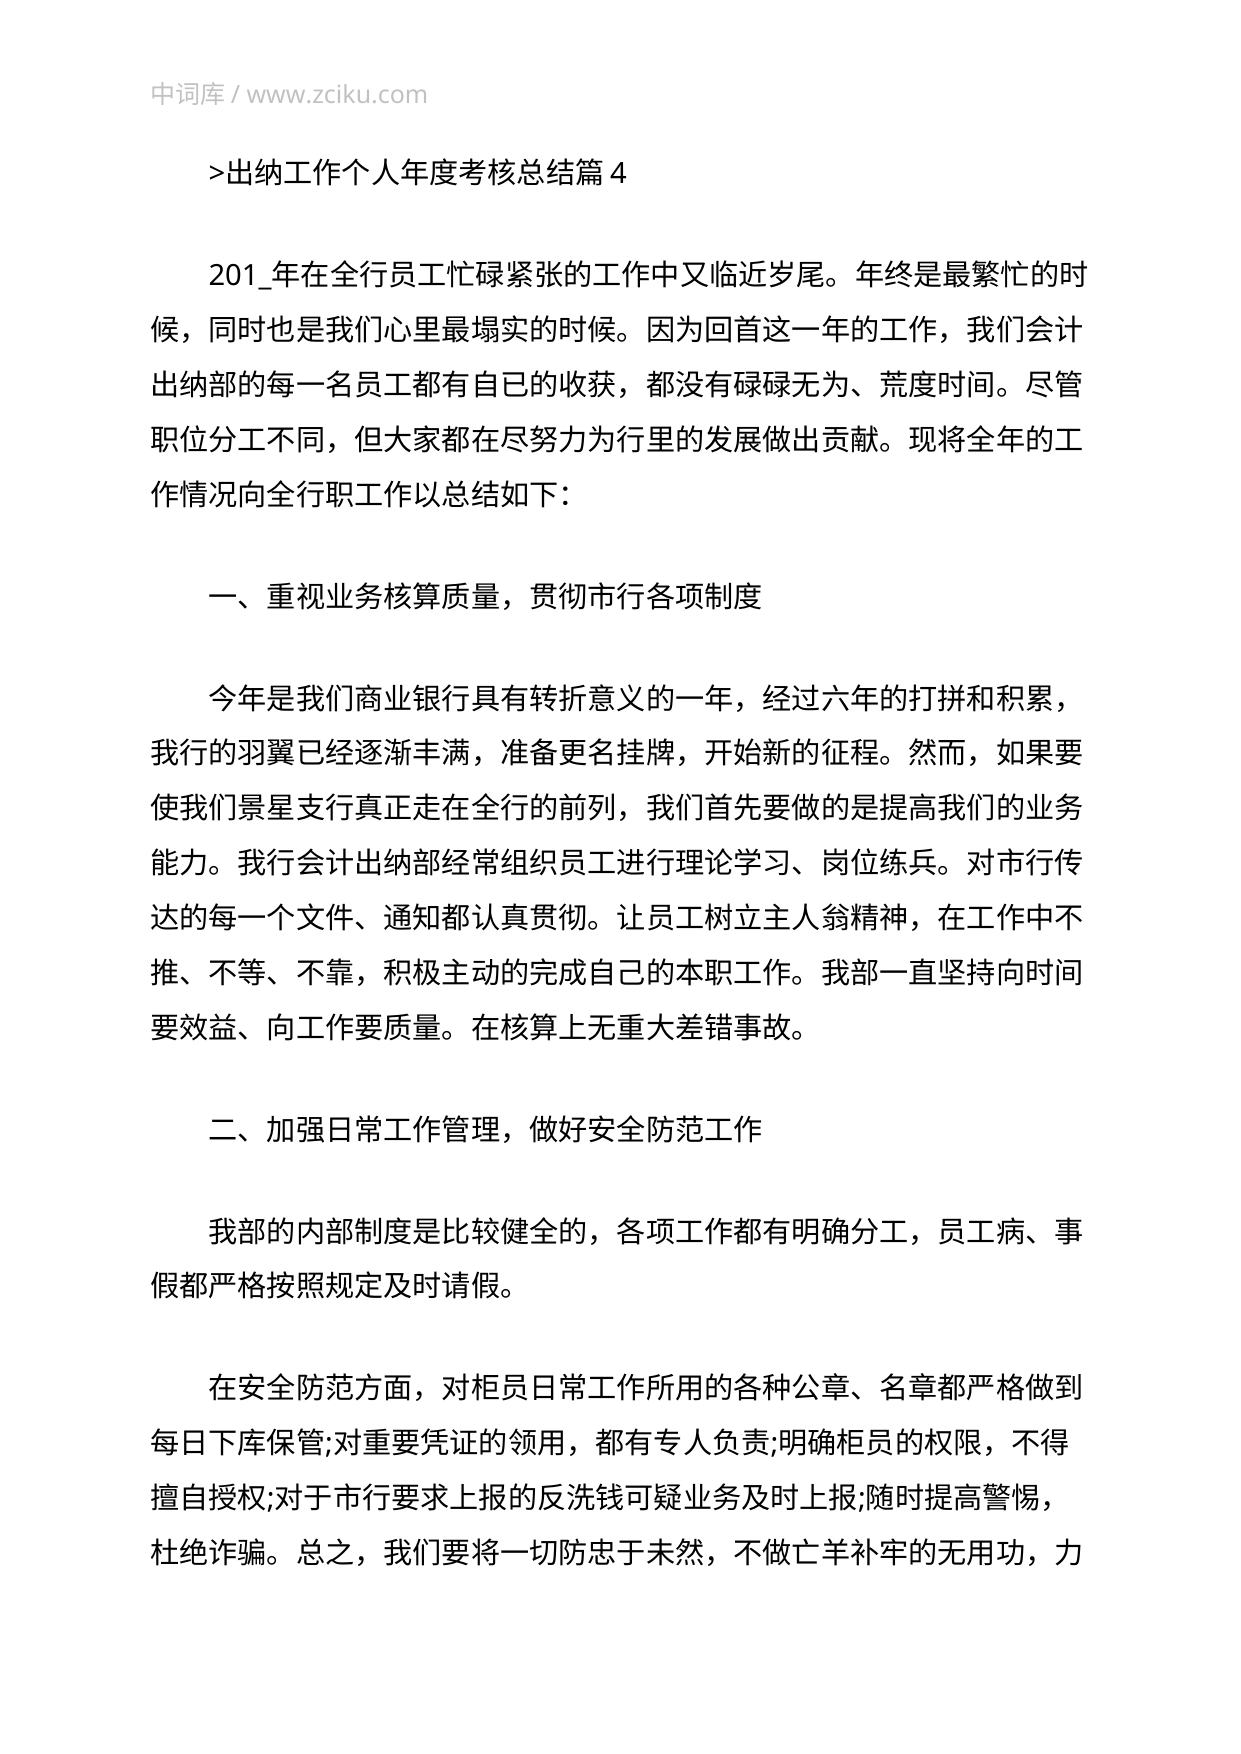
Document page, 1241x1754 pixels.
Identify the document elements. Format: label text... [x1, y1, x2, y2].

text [150, 1365, 1090, 1572]
text >出纳工作个人年度考核总结篇4 [150, 150, 1090, 192]
text 我部的内部制度是比较健全的，各项工作都有明确分工，员工病、事假都严格按照规定及时请假。 [150, 1208, 1090, 1305]
text 二、加强日常工作管理，做好安全防范工作 [150, 1106, 1090, 1149]
text 今年是我们商业银行具有转折意义的一年，经过六年的打拼和积累，我行的羽翼已经逐渐丰满，准备更名挂牌，开始新的征程。然而，如果要使我们景星支行真正走在全行的前列，我们首先要做的是提高我们的业务能力。我行会计出纳部经常组织员工进行理论学习、岗位练兵。对市行传达的每一个文件、通知都认真贯彻。让员工树立主人翁精神，在工作中不推、不等、不靠，积极主动的完成自己的本职工作。我部一直坚持向时间要效益、向工作要质量。在核算上无重大差错事故。 [150, 675, 1090, 1047]
text 201_年在全行员工忙碌紧张的工作中又临近岁尾。年终是最繁忙的时候，同时也是我们心里最塌实的时候。因为回首这一年的工作，我们会计出纳部的每一名员工都有自已的收获，都没有碌碌无为、荒度时间。尽管职位分工不同，但大家都在尽努力为行里的发展做出贡献。现将全年的工作情况向全行职工作以总结如下： [150, 252, 1090, 514]
text 一、重视业务核算质量，贯彻市行各项制度 [150, 573, 1090, 616]
